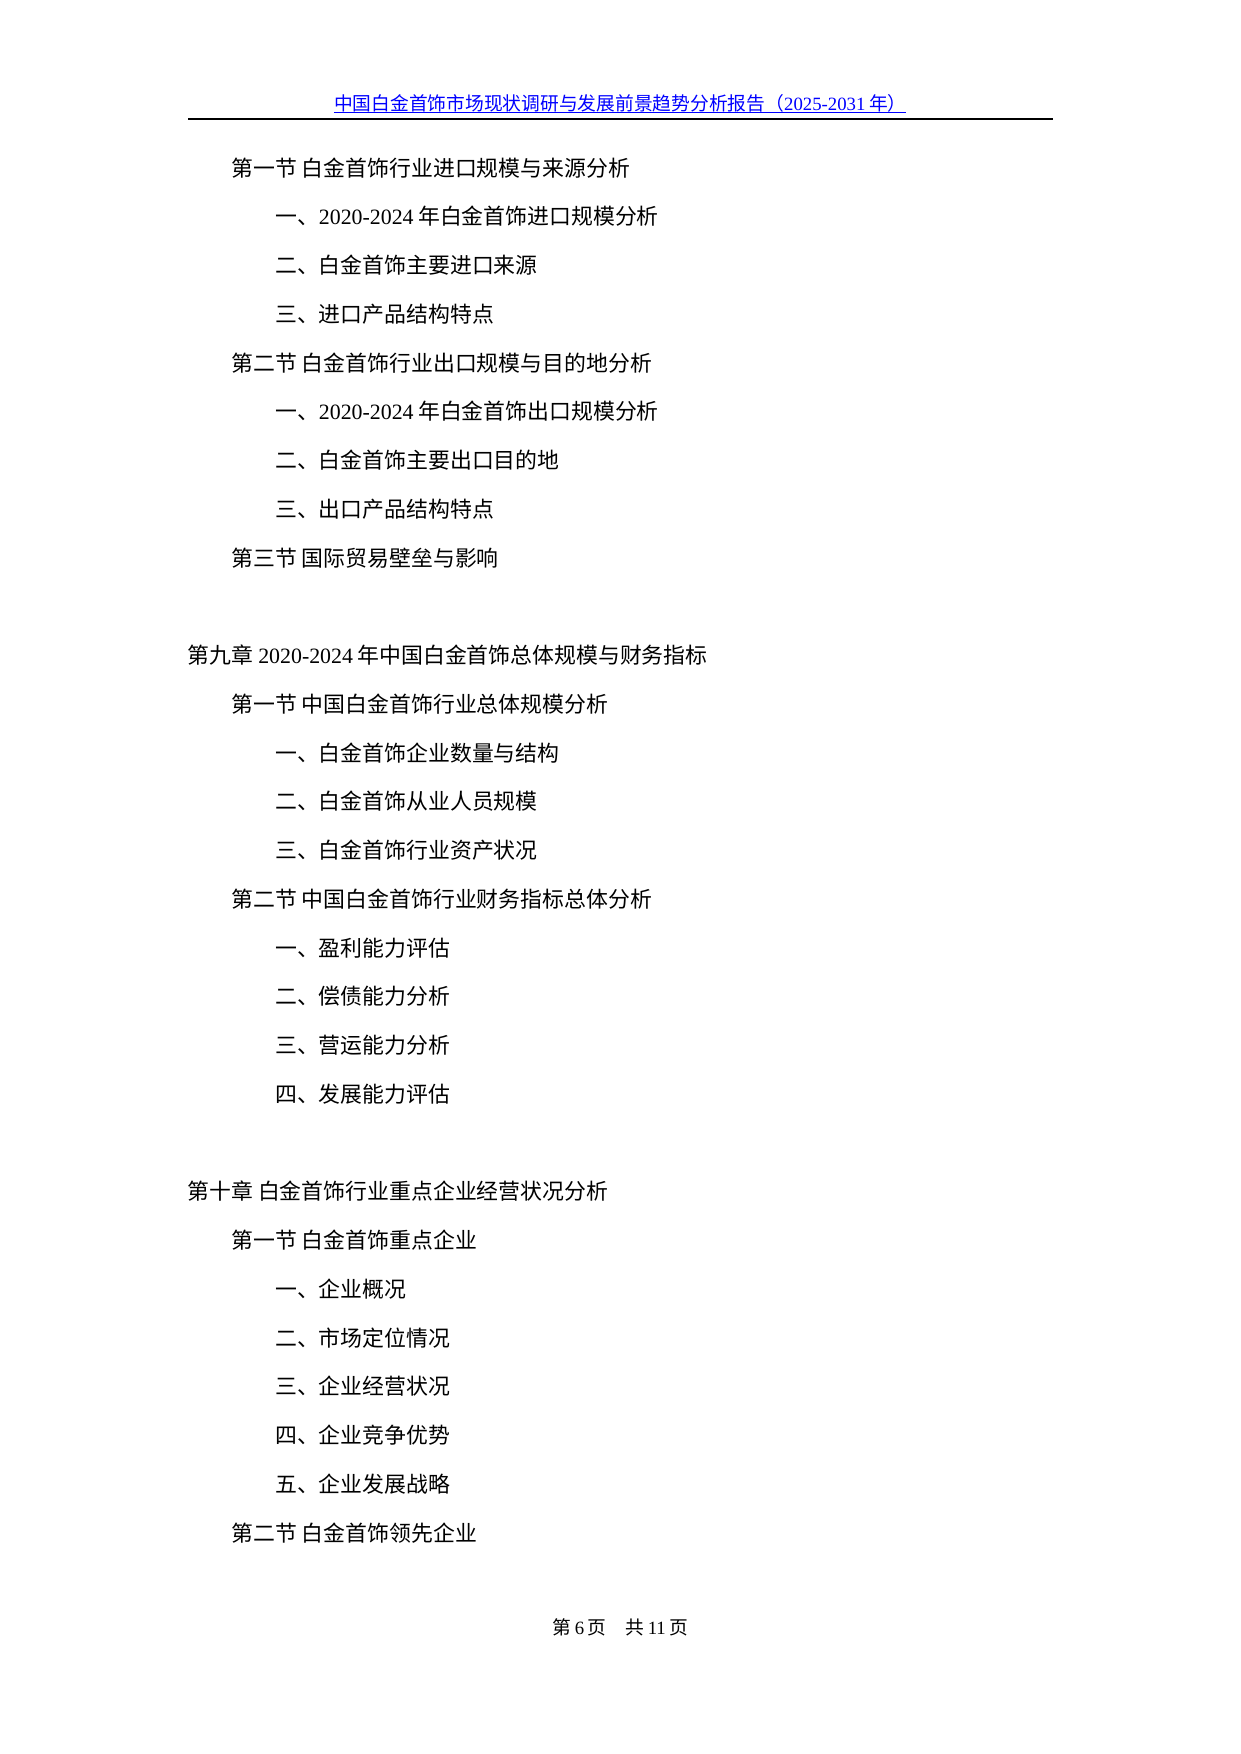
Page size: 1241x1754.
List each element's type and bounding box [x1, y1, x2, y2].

text [187, 150, 1053, 1548]
